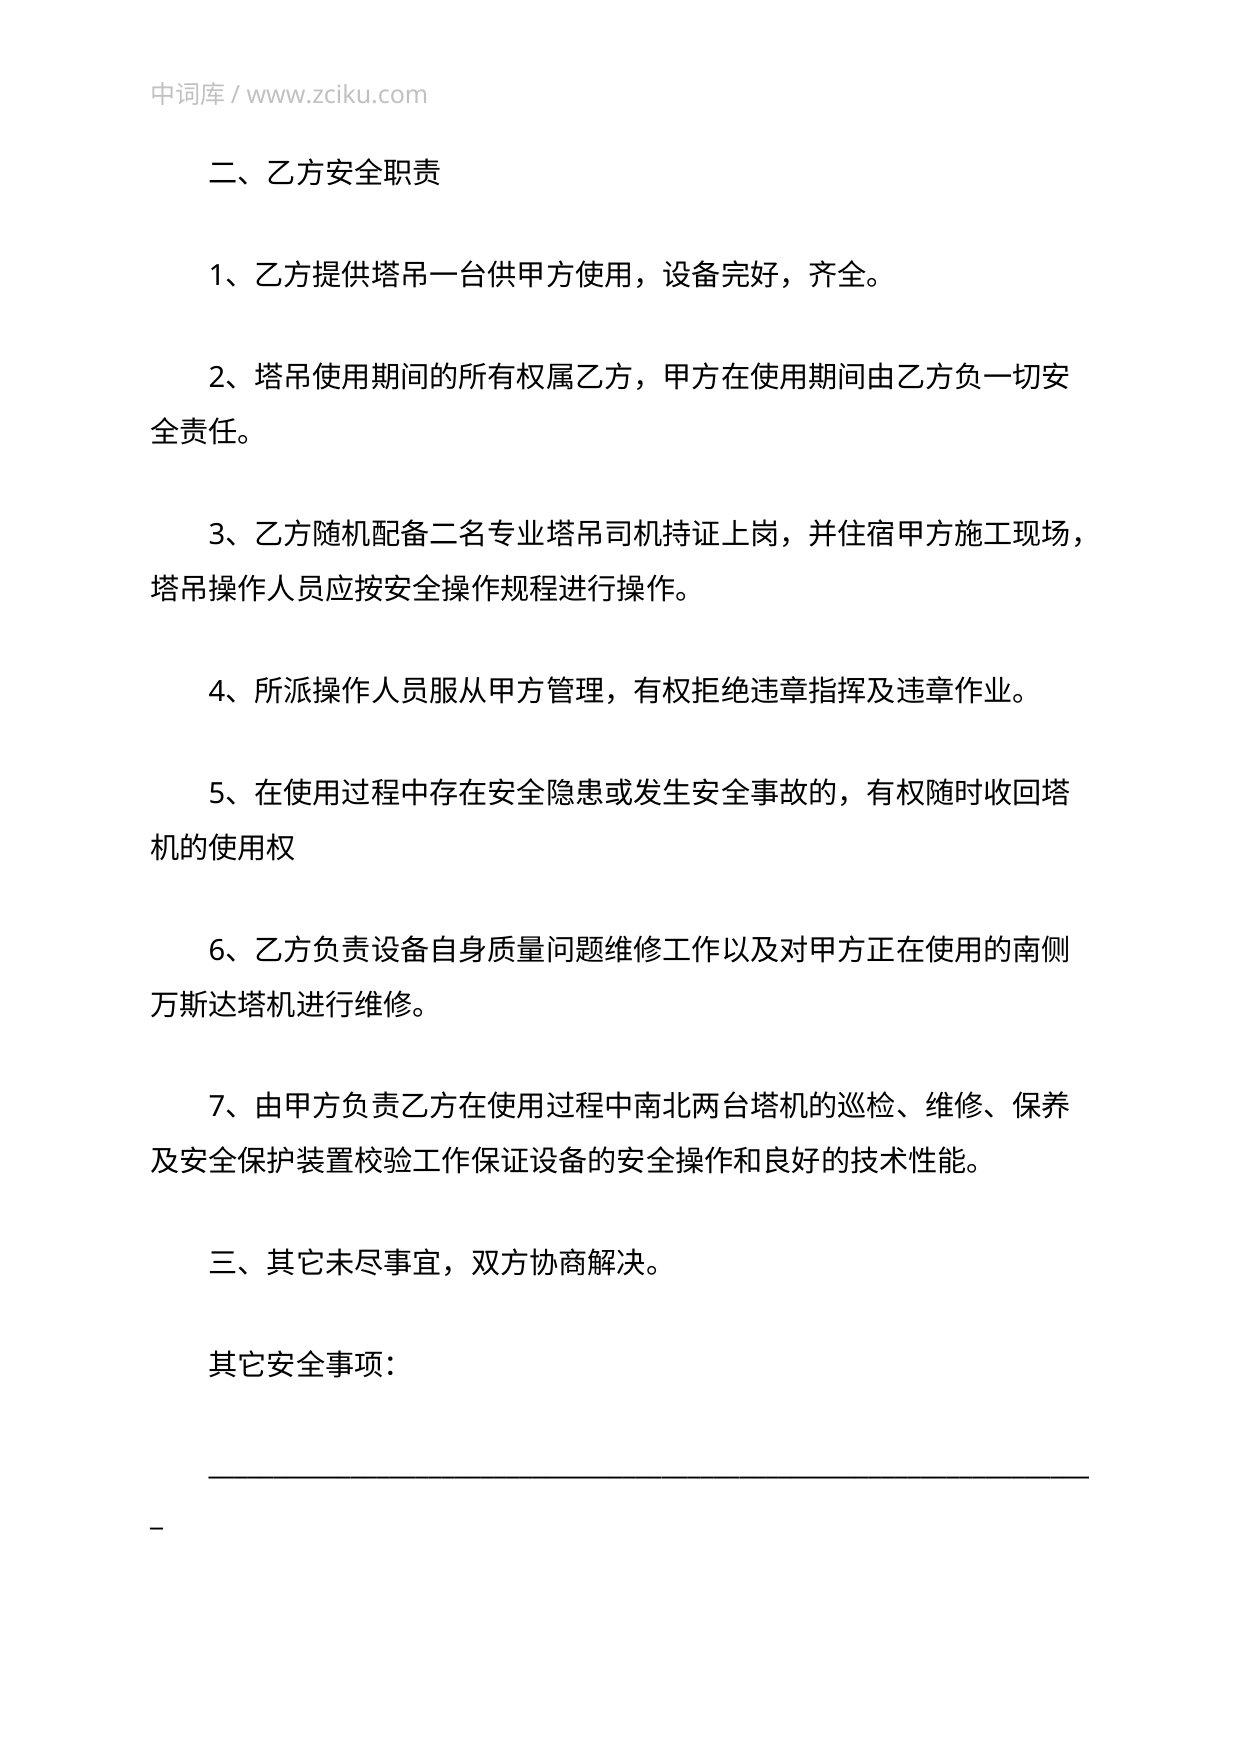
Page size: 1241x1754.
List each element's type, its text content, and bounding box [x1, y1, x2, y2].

text 6、乙方负责设备自身质量问题维修工作以及对甲方正在使用的南侧万斯达塔机进行维修。 [150, 926, 1090, 1023]
text 7、由甲方负责乙方在使用过程中南北两台塔机的巡检、维修、保养及安全保护装置校验工作保证设备的安全操作和良好的技术性能。 [150, 1083, 1090, 1180]
text 5、在使用过程中存在安全隐患或发生安全事故的，有权随时收回塔机的使用权 [150, 769, 1090, 867]
text _____________________________________________________________________ [150, 1443, 1090, 1534]
text 1、乙方提供塔吊一台供甲方使用，设备完好，齐全。 [150, 252, 1090, 294]
text 3、乙方随机配备二名专业塔吊司机持证上岗，并住宿甲方施工现场，塔吊操作人员应按安全操作规程进行操作。 [150, 511, 1090, 608]
text 4、所派操作人员服从甲方管理，有权拒绝违章指挥及违章作业。 [150, 667, 1090, 710]
text 其它安全事项： [150, 1341, 1090, 1384]
text 三、其它未尽事宜，双方协商解决。 [150, 1239, 1090, 1282]
text 二、乙方安全职责 [150, 150, 1090, 192]
text 2、塔吊使用期间的所有权属乙方，甲方在使用期间由乙方负一切安全责任。 [150, 354, 1090, 451]
